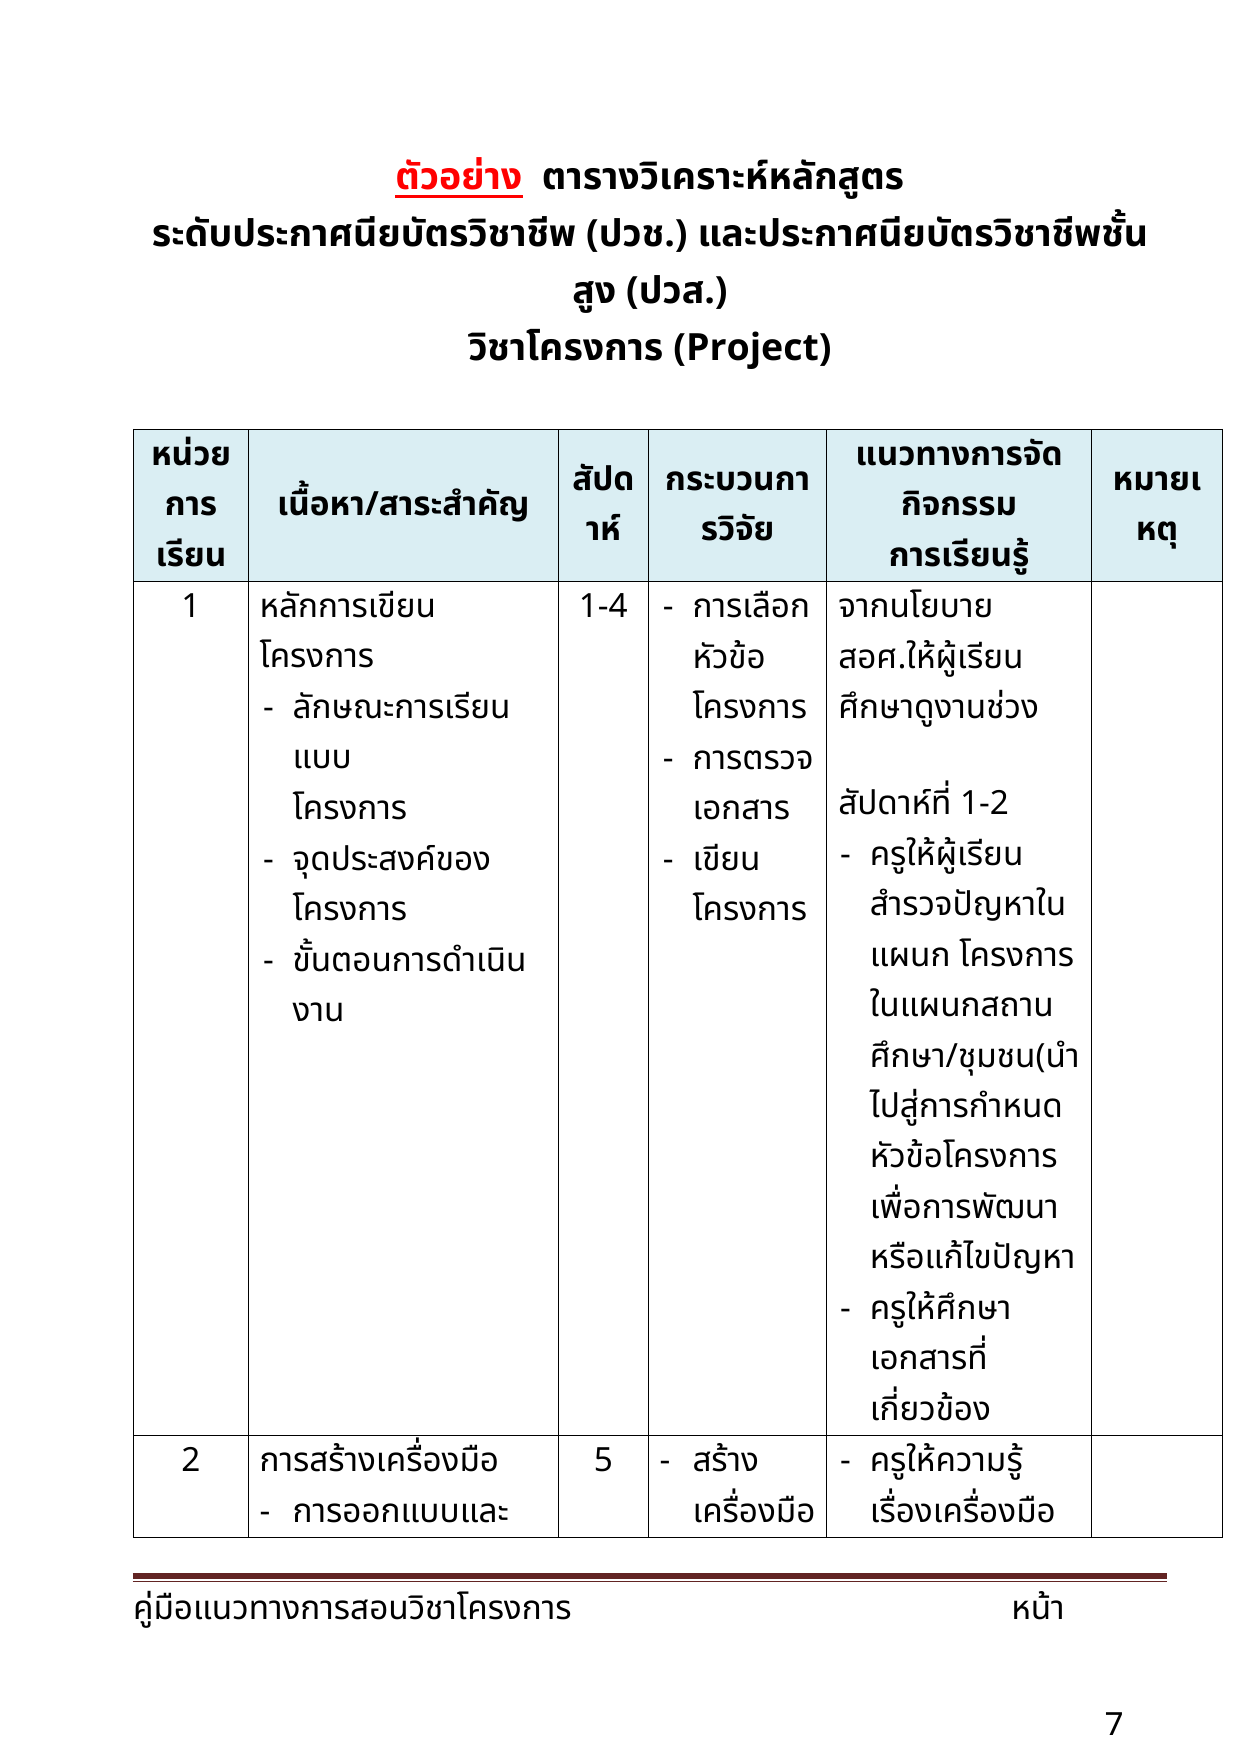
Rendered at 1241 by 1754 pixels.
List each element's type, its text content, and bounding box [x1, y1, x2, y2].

text วิชาโครงการ (Project) [133, 321, 1167, 378]
table_header สัปดาห์ [559, 430, 648, 581]
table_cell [827, 1436, 1091, 1537]
table_header หมายเหตุ [1092, 430, 1222, 581]
table_cell [1092, 1436, 1222, 1537]
text ระดับประกาศนียบัตรวิชาชีพ (ปวช.) และประกาศนียบัตรวิชาชีพชั้นสูง (ปวส.) [133, 207, 1167, 321]
table_header เนื้อหา/สาระสำคัญ [249, 430, 558, 581]
table_cell 1-4 [559, 582, 648, 1435]
text ตัวอย่าง ตารางวิเคราะห์หลักสูตร [133, 150, 1167, 207]
table_cell 2 [134, 1436, 248, 1537]
table_cell 5 [559, 1436, 648, 1537]
table_header แนวทางการจัดกิจกรรม การเรียนรู้ [827, 430, 1091, 581]
table_header กระบวนการวิจัย [649, 430, 826, 581]
table_cell หลักการเขียนโครงการ ลักษณะการเรียนแบบ โครงการ จุดประสงค์ของโครงการ ขั้นตอนการดำเนินงาน [249, 582, 558, 1435]
table_cell การเลือกหัวข้อโครงการ การตรวจเอกสาร เขียนโครงการ [649, 582, 826, 1435]
table_cell 1 [134, 582, 248, 1435]
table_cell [249, 1436, 558, 1537]
table_cell จากนโยบาย สอศ.ให้ผู้เรียนศึกษาดูงานช่วง สัปดาห์ที่ 1-2 ครูให้ผู้เรียนสำรวจปัญหาในแผนก โครงการในแผนกสถานศึกษา/ชุมชน(นำไปสู่การกำหนดหัวข้อโครงการเพื่อการพัฒนาหรือแก้ไขปัญหา ครูให้ศึกษาเอกสารที่เกี่ยวข้อง [827, 582, 1091, 1435]
table_cell สร้างเครื่องมือ [649, 1436, 826, 1537]
table_cell [1092, 582, 1222, 1435]
table_header หน่วย การเรียน [134, 430, 248, 581]
